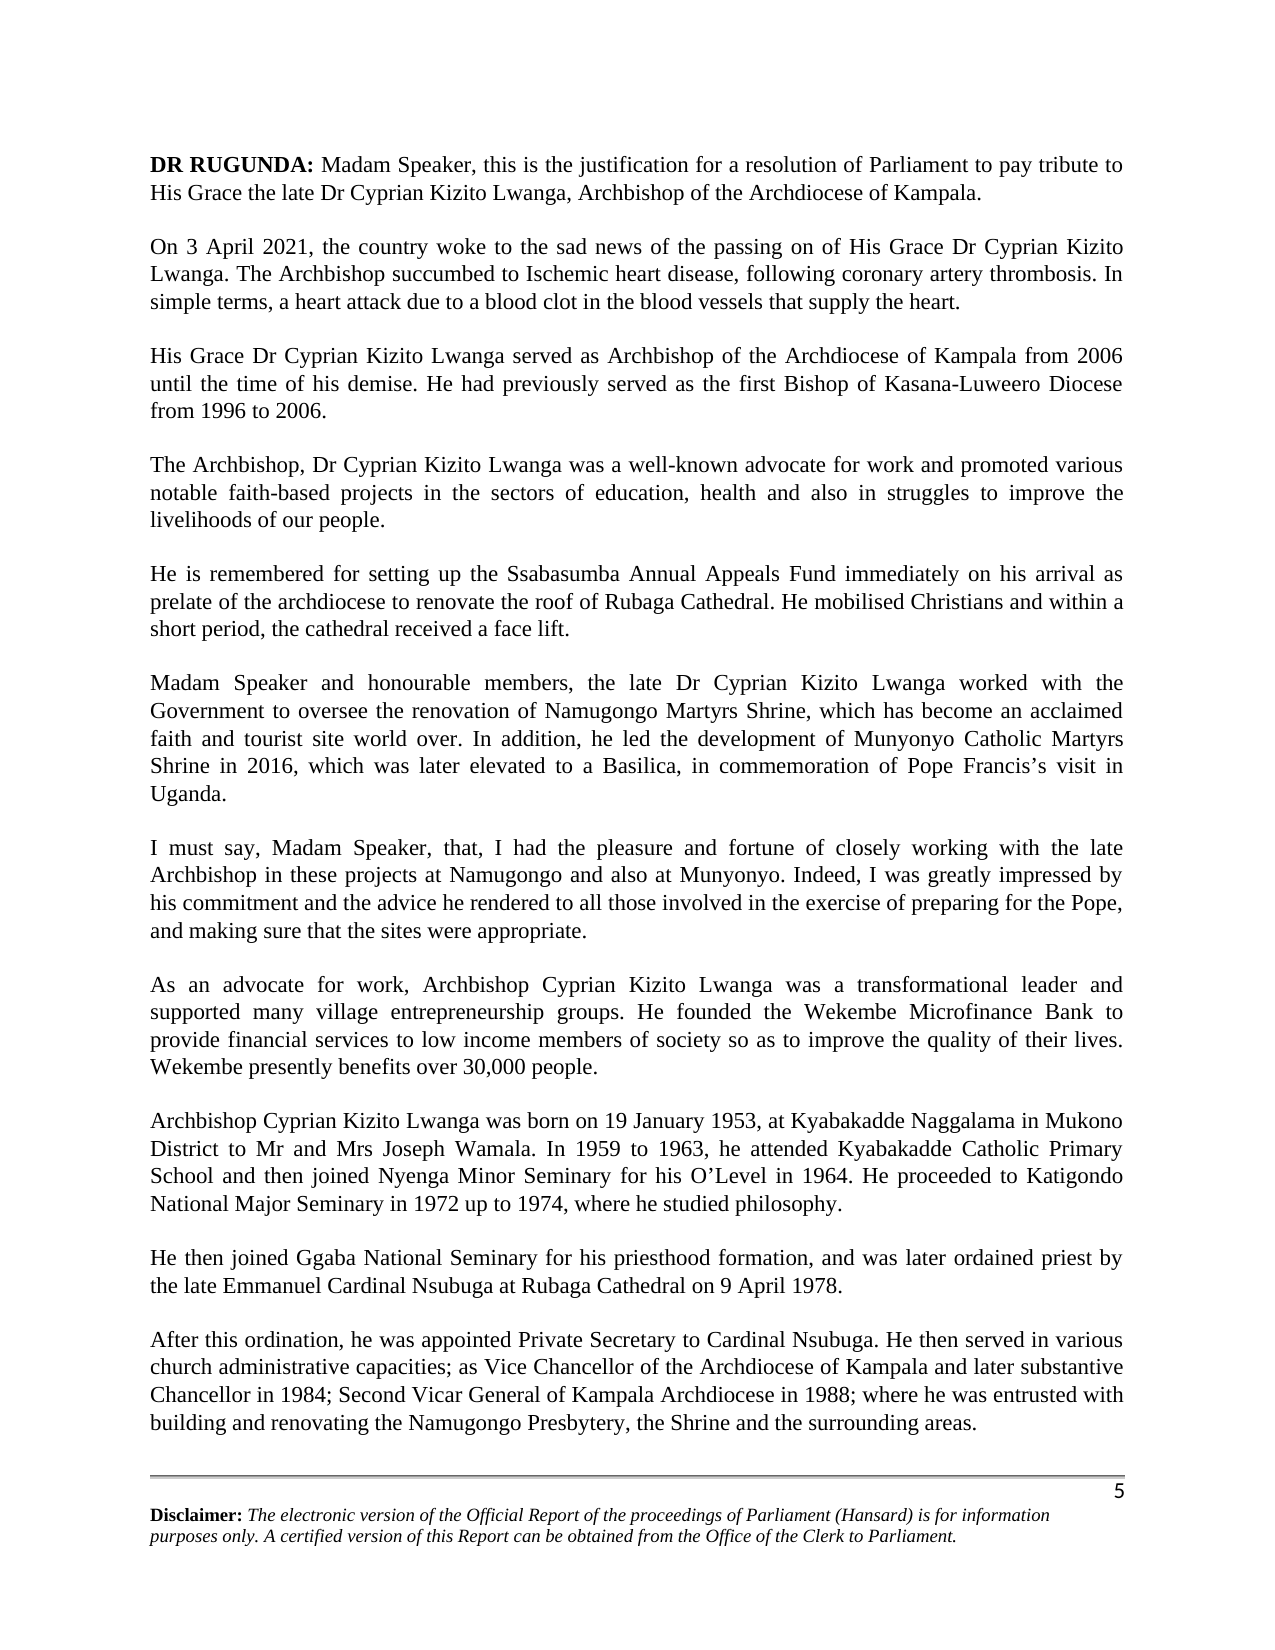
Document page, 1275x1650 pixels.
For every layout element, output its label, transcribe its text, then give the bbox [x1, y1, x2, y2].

text Madam Speaker and honourable members, the late Dr Cyprian Kizito Lwanga worked with the Government to oversee the renovation of Namugongo Martyrs Shrine, which has become an acclaimed faith and tourist site world over. In addition, he led the development of Munyonyo Catholic Martyrs Shrine in 2016, which was later elevated to a Basilica, in commemoration of Pope Francis’s visit in Uganda. [150, 668, 1125, 806]
text His Grace Dr Cyprian Kizito Lwanga served as Archbishop of the Archdiocese of Kampala from 2006 until the time of his demise. He had previously served as the first Bishop of Kasana-Luweero Diocese from 1996 to 2006. [150, 341, 1125, 423]
text DR RUGUNDA: Madam Speaker, this is the justification for a resolution of Parliament to pay tribute to His Grace the late Dr Cyprian Kizito Lwanga, Archbishop of the Archdiocese of Kampala. [150, 150, 1125, 205]
text The Archbishop, Dr Cyprian Kizito Lwanga was a well-known advocate for work and promoted various notable faith-based projects in the sectors of education, health and also in struggles to improve the livelihoods of our people. [150, 450, 1125, 533]
text He then joined Ggaba National Seminary for his priesthood formation, and was later ordained priest by the late Emmanuel Cardinal Nsubuga at Rubaga Cathedral on 9 April 1978. [150, 1243, 1125, 1298]
text After this ordination, he was appointed Private Secretary to Cardinal Nsubuga. He then served in various church administrative capacities; as Vice Chancellor of the Archdiocese of Kampala and later substantive Chancellor in 1984; Second Vicar General of Kampala Archdiocese in 1988; where he was entrusted with building and renovating the Namugongo Presbytery, the Shrine and the surrounding areas. [150, 1324, 1125, 1435]
picture [150, 1475, 1125, 1479]
text Archbishop Cyprian Kizito Lwanga was born on 19 January 1953, at Kyabakadde Naggalama in Mukono District to Mr and Mrs Joseph Wamala. In 1959 to 1963, he attended Kyabakadde Catholic Primary School and then joined Nyenga Minor Seminary for his O’Level in 1964. He proceeded to Katigondo National Major Seminary in 1972 up to 1974, where he studied philosophy. [150, 1106, 1125, 1217]
text On 3 April 2021, the country woke to the sad news of the passing on of His Grace Dr Cyprian Kizito Lwanga. The Archbishop succumbed to Ischemic heart disease, following coronary artery thrombosis. In simple terms, a heart attack due to a blood clot in the blood vessels that supply the heart. [150, 232, 1125, 314]
text I must say, Madam Speaker, that, I had the pleasure and fortune of closely working with the late Archbishop in these projects at Namugongo and also at Munyonyo. Indeed, I was greatly impressed by his commitment and the advice he rendered to all those involved in the exercise of preparing for the Pope, and making sure that the sites were appropriate. [150, 833, 1125, 943]
text He is remembered for setting up the Ssabasumba Annual Appeals Fund immediately on his arrival as prelate of the archdiocese to renovate the roof of Rubaga Cathedral. He mobilised Christians and within a short period, the cathedral received a face lift. [150, 559, 1125, 642]
text As an advocate for work, Archbishop Cyprian Kizito Lwanga was a transformational leader and supported many village entrepreneurship groups. He founded the Wekembe Microfinance Bank to provide financial services to low income members of society so as to improve the quality of their lives. Wekembe presently benefits over 30,000 people. [150, 969, 1125, 1080]
